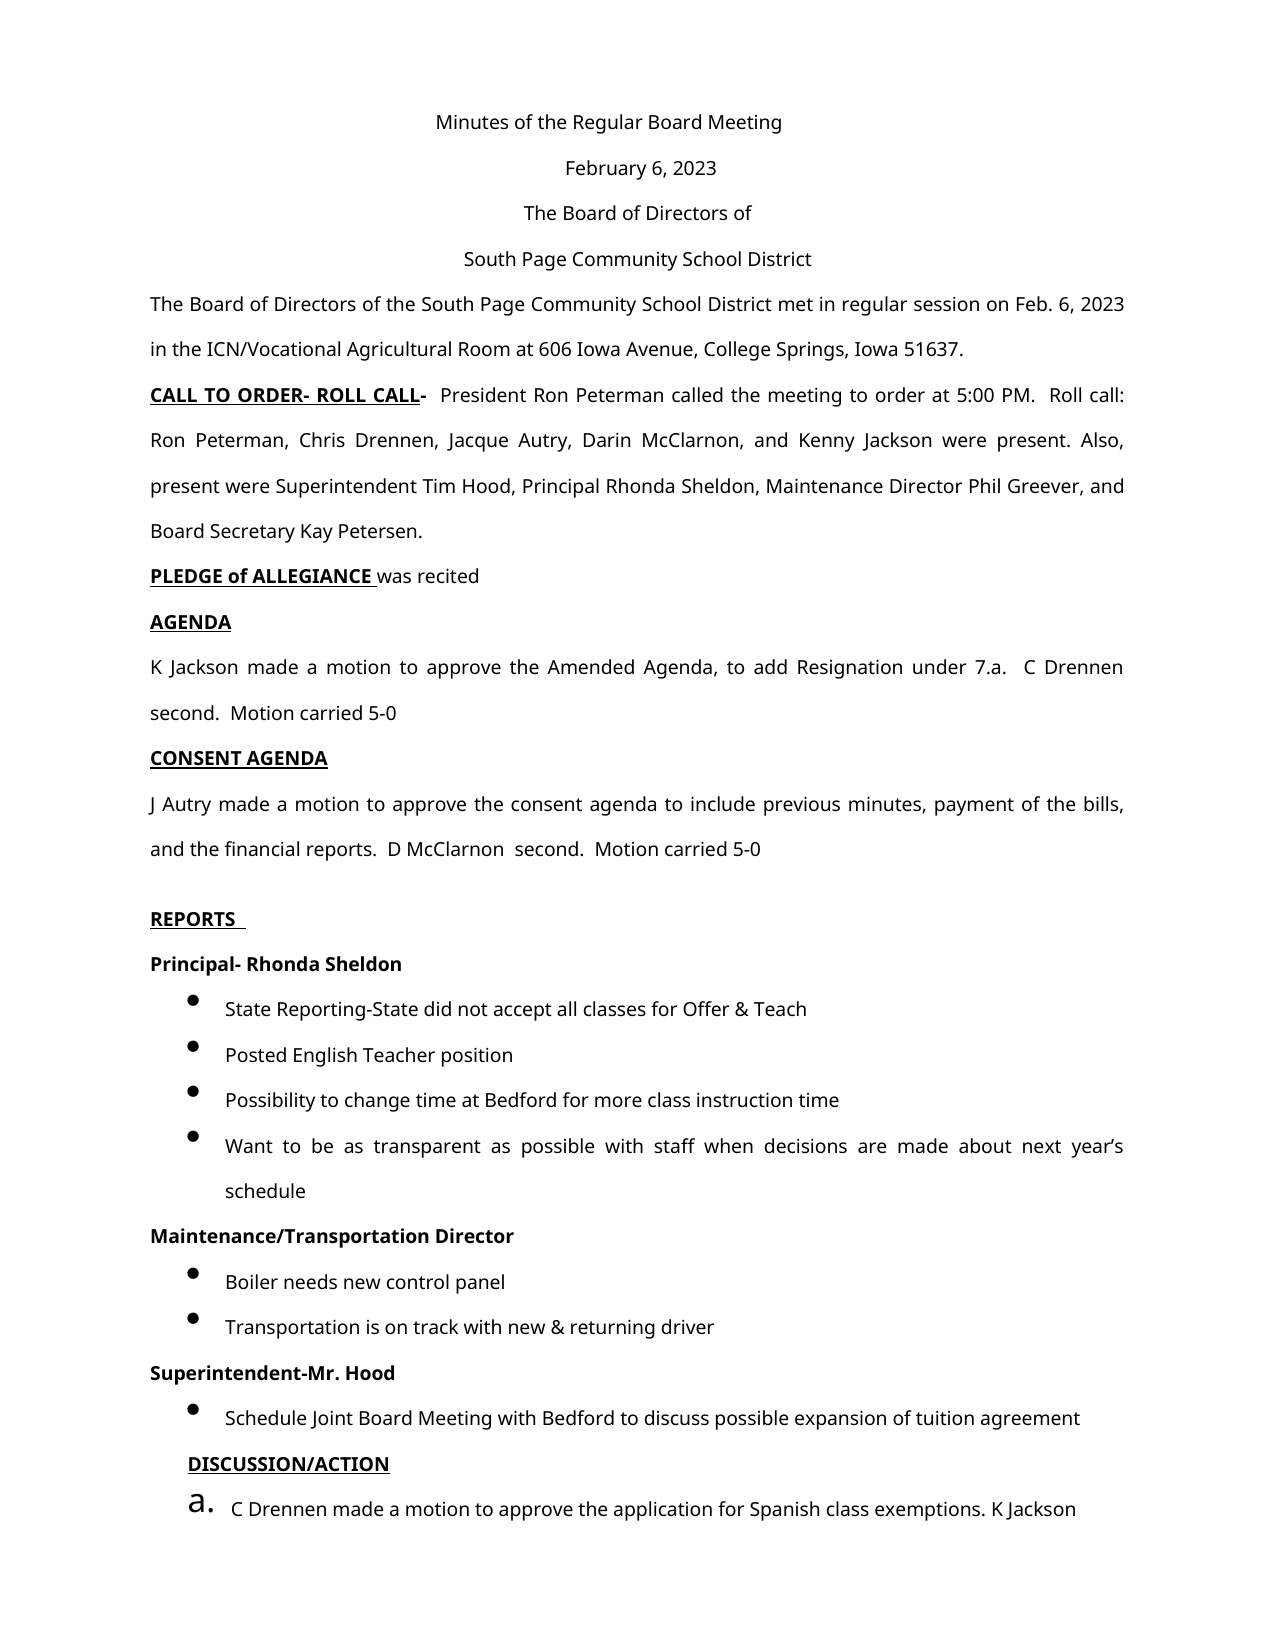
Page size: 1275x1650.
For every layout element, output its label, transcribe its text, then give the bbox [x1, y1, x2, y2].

text J Autry made a motion to approve the consent agenda to include previous minutes, payment of the bills, and the financial reports. D McClarnon second. Motion carried 5-0 [150, 771, 1125, 862]
text February 6, 2023 [450, 135, 1125, 181]
list Possibility to change time at Bedford for more class instruction time [187, 1068, 1125, 1113]
text AGENDA [150, 589, 1125, 635]
list Posted English Teacher position [187, 1022, 1125, 1068]
text REPORTS [150, 886, 1125, 932]
text Minutes of the Regular Board Meeting [150, 90, 1125, 135]
list State Reporting-State did not accept all classes for Offer & Teach [187, 977, 1125, 1022]
text South Page Community School District [150, 226, 1125, 272]
text The Board of Directors of the South Page Community School District met in regular session on Feb. 6, 2023 in the ICN/Vocational Agricultural Room at 606 Iowa Avenue, College Springs, Iowa 51637. [150, 272, 1125, 362]
text PLEDGE of ALLEGIANCE was recited [150, 544, 1125, 589]
list Boiler needs new control panel [187, 1249, 1125, 1295]
text The Board of Directors of [150, 181, 1125, 226]
list Want to be as transparent as possible with staff when decisions are made about next year’s schedule [187, 1113, 1125, 1204]
list C Drennen made a motion to approve the application for Spanish class exemptions. K Jackson [187, 1477, 1125, 1522]
list Transportation is on track with new & returning driver [187, 1295, 1125, 1340]
list Schedule Joint Board Meeting with Bedford to discuss possible expansion of tuition agreement [187, 1386, 1125, 1431]
text Maintenance/Transportation Director [150, 1204, 1125, 1249]
text CONSENT AGENDA [150, 726, 1125, 771]
text CALL TO ORDER- ROLL CALL- President Ron Peterman called the meeting to order at 5:00 PM. Roll call: Ron Peterman, Chris Drennen, Jacque Autry, Darin McClarnon, and Kenny Jackson were present. Also, present were Superintendent Tim Hood, Principal Rhonda Sheldon, Maintenance Director Phil Greever, and Board Secretary Kay Petersen. [150, 362, 1125, 544]
text DISCUSSION/ACTION [187, 1431, 1125, 1477]
text Superintendent-Mr. Hood [150, 1340, 1125, 1386]
text Principal- Rhonda Sheldon [150, 932, 1125, 977]
text K Jackson made a motion to approve the Amended Agenda, to add Resignation under 7.a. C Drennen second. Motion carried 5-0 [150, 635, 1125, 726]
